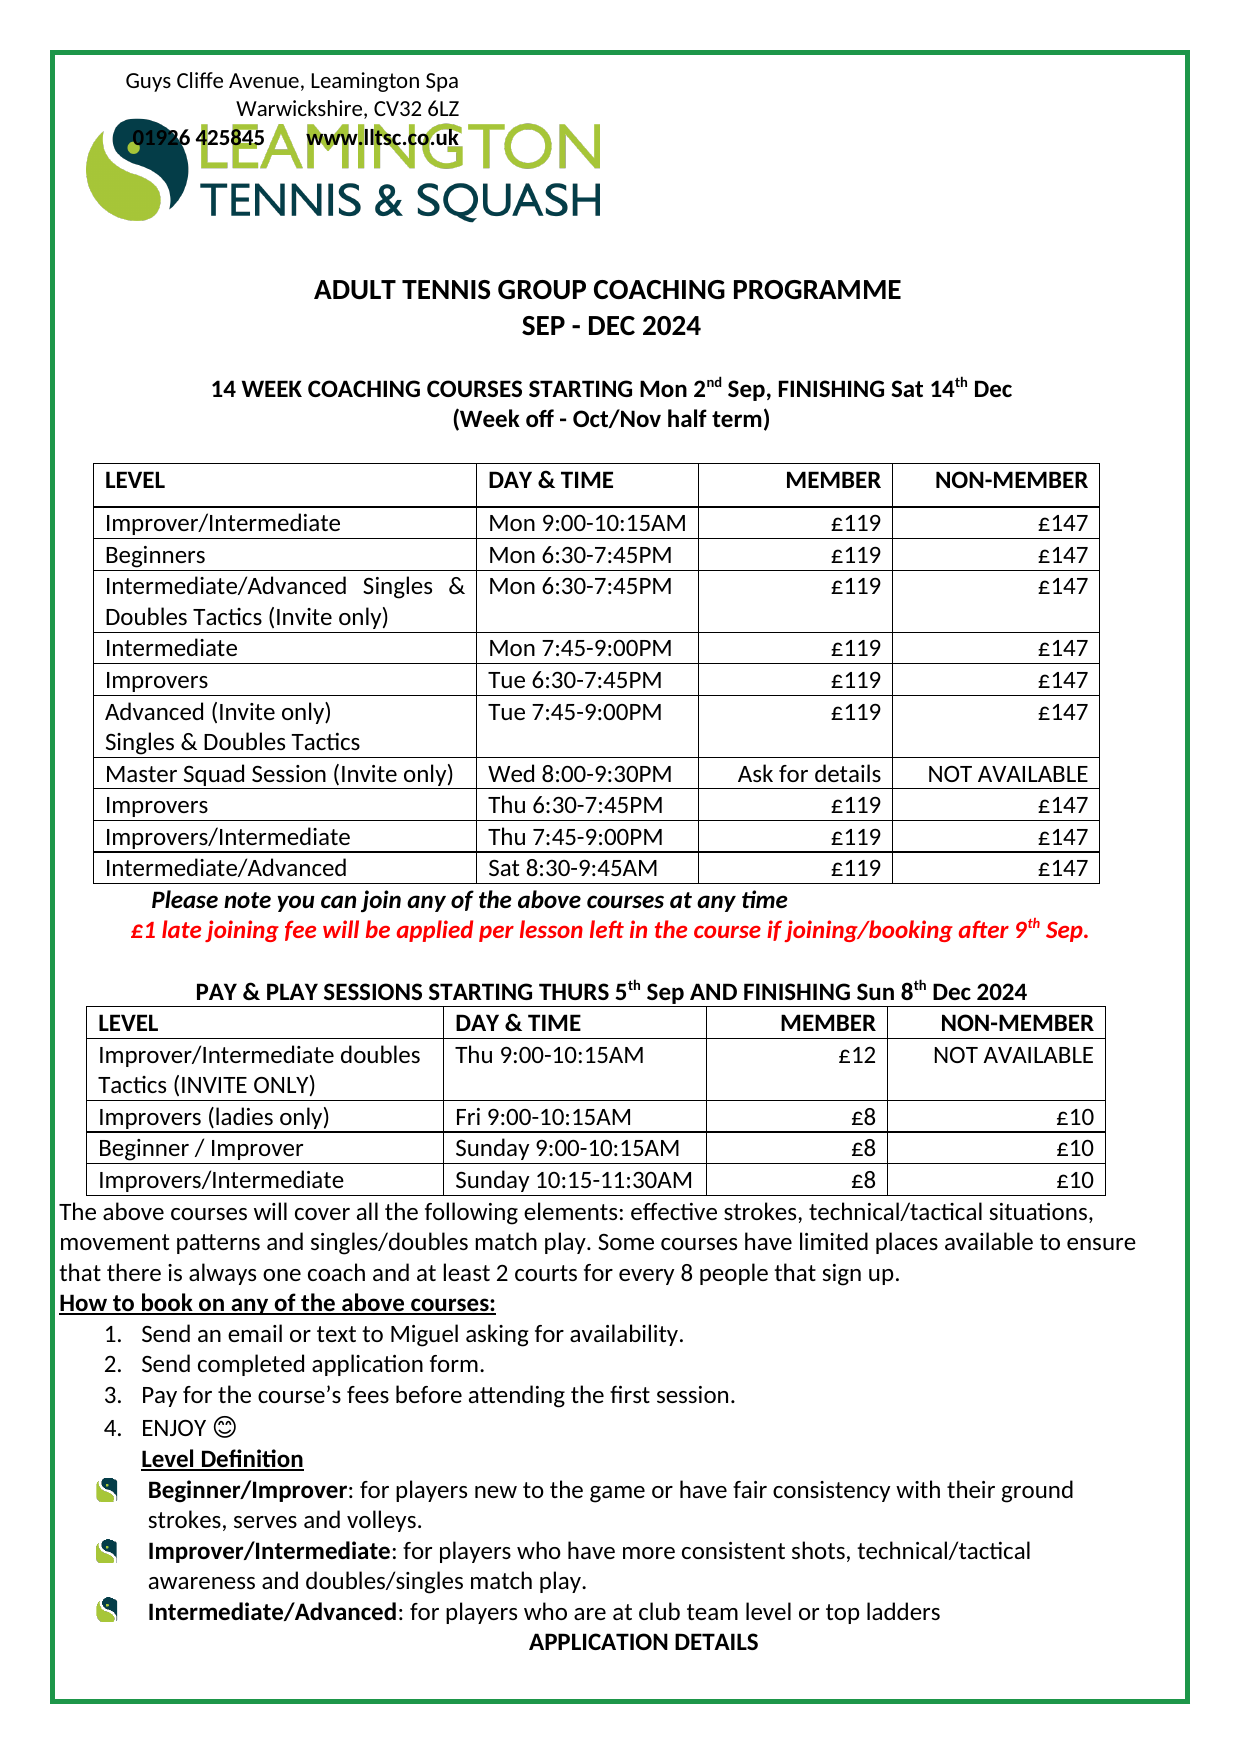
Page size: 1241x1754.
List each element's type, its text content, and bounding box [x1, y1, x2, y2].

table_header NON-MEMBER [888, 1007, 1105, 1038]
table_cell NOT AVAILABLE [893, 758, 1099, 788]
text How to book on any of the above courses: [59, 1287, 1160, 1318]
text Improver/Intermediate: for players who have more consistent shots, technical/tactical awareness and doubles/singles match play. [148, 1535, 1140, 1596]
text (Week off - Oct/Nov half term) [59, 404, 1163, 463]
table_cell Thu 6:30-7:45PM [477, 789, 698, 820]
table_cell Sunday 10:15-11:30AM [444, 1164, 706, 1194]
table_cell Improvers/Intermediate [94, 821, 476, 851]
list Send completed application form. [103, 1348, 1160, 1379]
list Send an email or text to Miguel asking for availability. [103, 1318, 1160, 1348]
table_cell £147 [893, 571, 1099, 632]
text ADULT TENNIS GROUP COACHING PROGRAMME SEP - DEC 2024 [59, 271, 1163, 343]
table_cell Advanced (Invite only) Singles & Doubles Tactics [94, 696, 476, 757]
table_header LEVEL [87, 1007, 443, 1038]
table_cell Sat 8:30-9:45AM [477, 853, 698, 883]
table_cell Master Squad Session (Invite only) [94, 758, 476, 788]
table_cell £119 [699, 696, 892, 757]
table_header NON-MEMBER [893, 464, 1099, 506]
table_cell Improver/Intermediate [94, 508, 476, 538]
table_cell Intermediate/Advanced [94, 853, 476, 883]
list Pay for the course’s fees before attending the first session. [103, 1379, 1160, 1409]
picture [79, 108, 611, 228]
table_header MEMBER [707, 1007, 887, 1038]
table_cell Sunday 9:00-10:15AM [444, 1133, 706, 1163]
table_cell Beginners [94, 539, 476, 569]
table_cell £10 [888, 1164, 1105, 1194]
table_cell £147 [893, 853, 1099, 883]
table_cell Tue 7:45-9:00PM [477, 696, 698, 757]
table_cell £147 [893, 633, 1099, 663]
table_cell £10 [888, 1101, 1105, 1131]
table_cell £119 [699, 664, 892, 695]
table_header DAY & TIME [477, 464, 698, 506]
table_cell Intermediate [94, 633, 476, 663]
picture [95, 1597, 117, 1620]
table_cell £119 [699, 821, 892, 851]
text Please note you can join any of the above courses at any time £1 late joining fee will be applied per lesson left in the course if joining/booking after 9th Sep. [59, 463, 1163, 945]
table_cell £147 [893, 821, 1099, 851]
table_cell Improvers [94, 789, 476, 820]
table_cell Mon 7:45-9:00PM [477, 633, 698, 663]
table_cell £147 [893, 664, 1099, 695]
table_cell Mon 6:30-7:45PM [477, 571, 698, 632]
table_cell Intermediate/Advanced Singles & Doubles Tactics (Invite only) [94, 571, 476, 632]
table_header DAY & TIME [444, 1007, 706, 1038]
picture [95, 1478, 117, 1500]
text 14 WEEK COACHING COURSES STARTING Mon 2nd Sep, FINISHING Sat 14th Dec [59, 373, 1163, 404]
table_cell £119 [699, 789, 892, 820]
picture [94, 1539, 117, 1561]
table_cell £119 [699, 633, 892, 663]
table_cell Improver/Intermediate doubles Tactics (INVITE ONLY) [87, 1039, 443, 1100]
table_cell £8 [707, 1133, 887, 1163]
table_cell Improvers/Intermediate [87, 1164, 443, 1194]
text APPLICATION DETAILS [148, 1626, 1140, 1657]
table_cell £147 [893, 539, 1099, 569]
table_cell Beginner / Improver [87, 1133, 443, 1163]
table_cell Mon 9:00-10:15AM [477, 508, 698, 538]
table_cell Fri 9:00-10:15AM [444, 1101, 706, 1131]
table_cell £147 [893, 508, 1099, 538]
table_cell £119 [699, 853, 892, 883]
table_cell £119 [699, 571, 892, 632]
table_header MEMBER [699, 464, 892, 506]
table_cell Mon 6:30-7:45PM [477, 539, 698, 569]
table_cell Thu 9:00-10:15AM [444, 1039, 706, 1100]
text Beginner/Improver: for players new to the game or have fair consistency with their ground strokes, serves and volleys. [148, 1474, 1125, 1535]
text Intermediate/Advanced: for players who are at club team level or top ladders [148, 1596, 1140, 1626]
table_cell £12 [707, 1039, 887, 1100]
table_cell £147 [893, 789, 1099, 820]
table_cell NOT AVAILABLE [888, 1039, 1105, 1100]
text The above courses will cover all the following elements: effective strokes, technical/tactical situations, movement patterns and singles/doubles match play. Some courses have limited places available to ensure that there is always one coach and at least 2 courts for every 8 people that sign up. [59, 1006, 1160, 1287]
table_cell Thu 7:45-9:00PM [477, 821, 698, 851]
table_cell £119 [699, 539, 892, 569]
table_cell Improvers [94, 664, 476, 695]
list ENJOY [103, 1409, 1160, 1443]
table_header LEVEL [94, 464, 476, 506]
table_cell £147 [893, 696, 1099, 757]
table_cell Tue 6:30-7:45PM [477, 664, 698, 695]
table_cell Ask for details [699, 758, 892, 788]
table_cell Wed 8:00-9:30PM [477, 758, 698, 788]
table_cell £119 [699, 508, 892, 538]
table_cell £8 [707, 1101, 887, 1131]
table_cell Improvers (ladies only) [87, 1101, 443, 1131]
table_cell £10 [888, 1133, 1105, 1163]
table_cell £8 [707, 1164, 887, 1194]
list Level Definition [141, 1443, 1160, 1474]
text PAY & PLAY SESSIONS STARTING THURS 5th Sep AND FINISHING Sun 8th Dec 2024 [59, 976, 1163, 1006]
